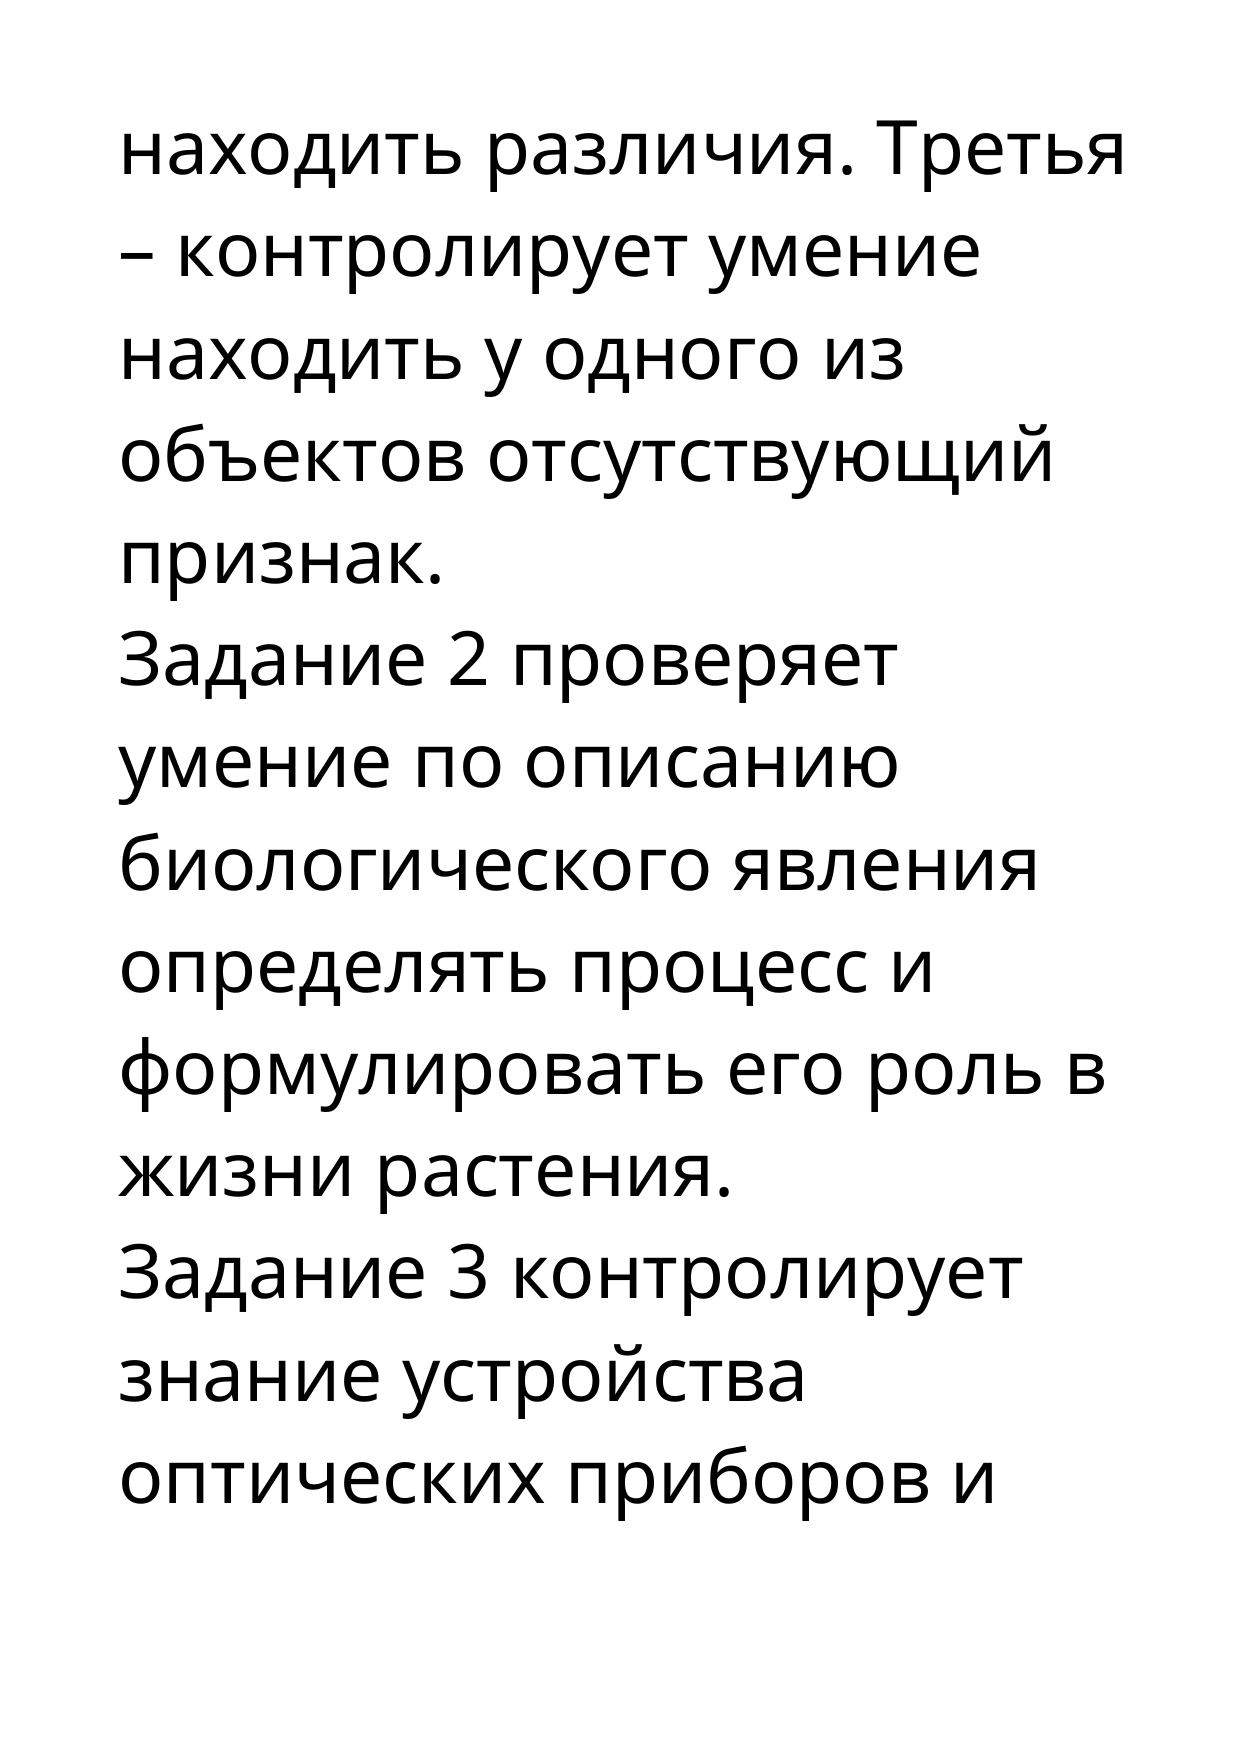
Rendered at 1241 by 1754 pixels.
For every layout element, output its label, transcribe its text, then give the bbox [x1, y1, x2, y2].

text формулировать его роль в жизни растения. [118, 1014, 1157, 1218]
text находить у одного из объектов отсутствующий признак. [118, 299, 1157, 605]
text Задание 2 проверяет умение по описанию биологического явления определять процесс и [118, 605, 1157, 1014]
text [118, 1218, 1157, 1525]
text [118, 94, 1157, 299]
